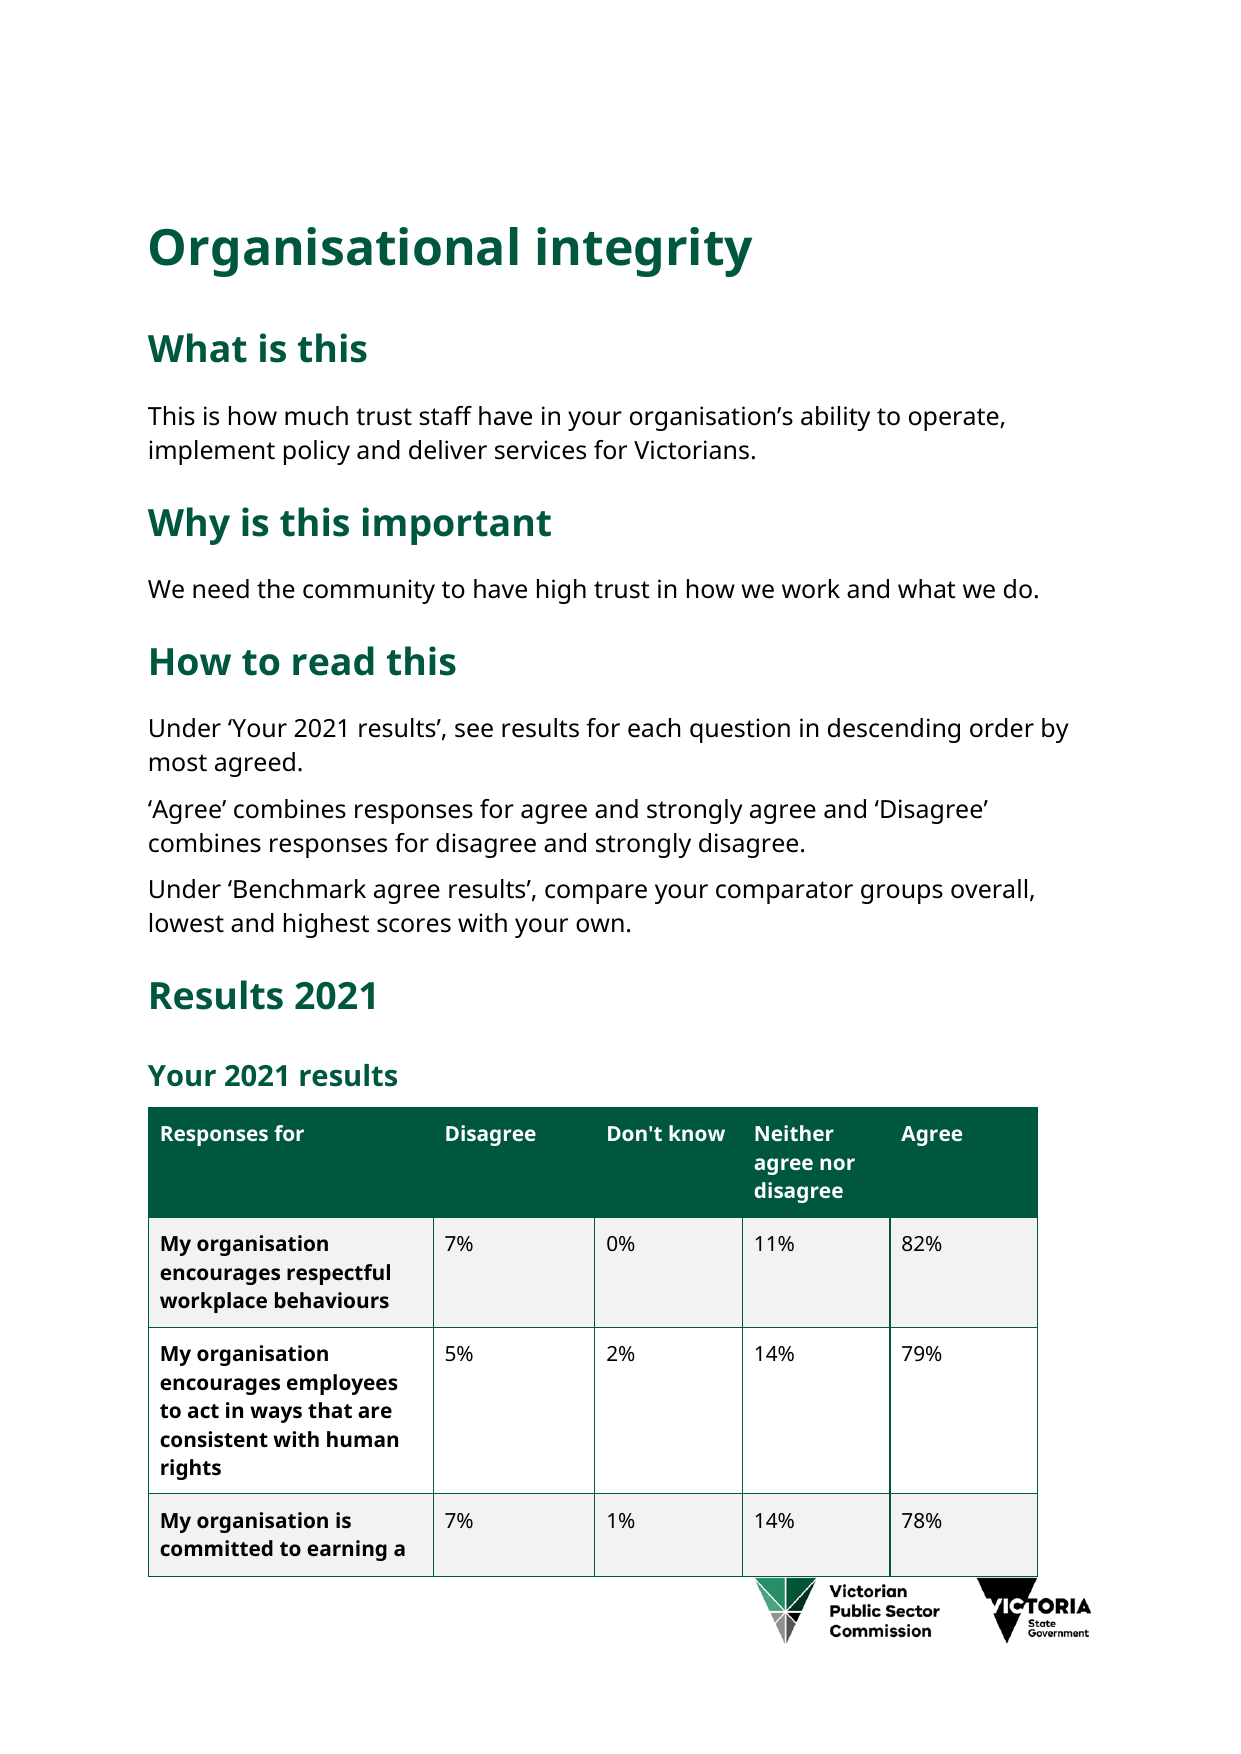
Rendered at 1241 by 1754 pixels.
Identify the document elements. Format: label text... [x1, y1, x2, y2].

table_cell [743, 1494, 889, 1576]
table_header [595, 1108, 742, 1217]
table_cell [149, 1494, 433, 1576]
text ‘Agree’ combines responses for agree and strongly agree and ‘Disagree’ combines responses for disagree and strongly disagree. [148, 791, 1092, 859]
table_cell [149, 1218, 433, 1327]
text We need the community to have high trust in how we work and what we do. [148, 572, 1092, 606]
subtitle Organisational integrity [148, 212, 1092, 280]
subtitle Why is this important [148, 496, 1092, 547]
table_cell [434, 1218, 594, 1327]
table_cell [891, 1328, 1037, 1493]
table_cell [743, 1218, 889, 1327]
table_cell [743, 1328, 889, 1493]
text This is how much trust staff have in your organisation’s ability to operate, implement policy and deliver services for Victorians. [148, 398, 1092, 467]
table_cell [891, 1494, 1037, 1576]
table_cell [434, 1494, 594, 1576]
subtitle What is this [148, 323, 1092, 374]
text Under ‘Benchmark agree results’, compare your comparator groups overall, lowest and highest scores with your own. [148, 872, 1092, 940]
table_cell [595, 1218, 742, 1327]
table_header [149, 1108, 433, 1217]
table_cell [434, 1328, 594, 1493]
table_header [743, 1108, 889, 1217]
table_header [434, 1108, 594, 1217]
subtitle Results 2021 [148, 969, 1092, 1020]
subtitle Your 2021 results [148, 1055, 1092, 1095]
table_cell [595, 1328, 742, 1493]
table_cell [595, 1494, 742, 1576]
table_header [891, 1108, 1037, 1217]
text Under ‘Your 2021 results’, see results for each question in descending order by most agreed. [148, 711, 1092, 779]
picture [754, 1577, 1093, 1645]
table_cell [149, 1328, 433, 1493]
subtitle How to read this [148, 635, 1092, 686]
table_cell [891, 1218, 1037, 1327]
